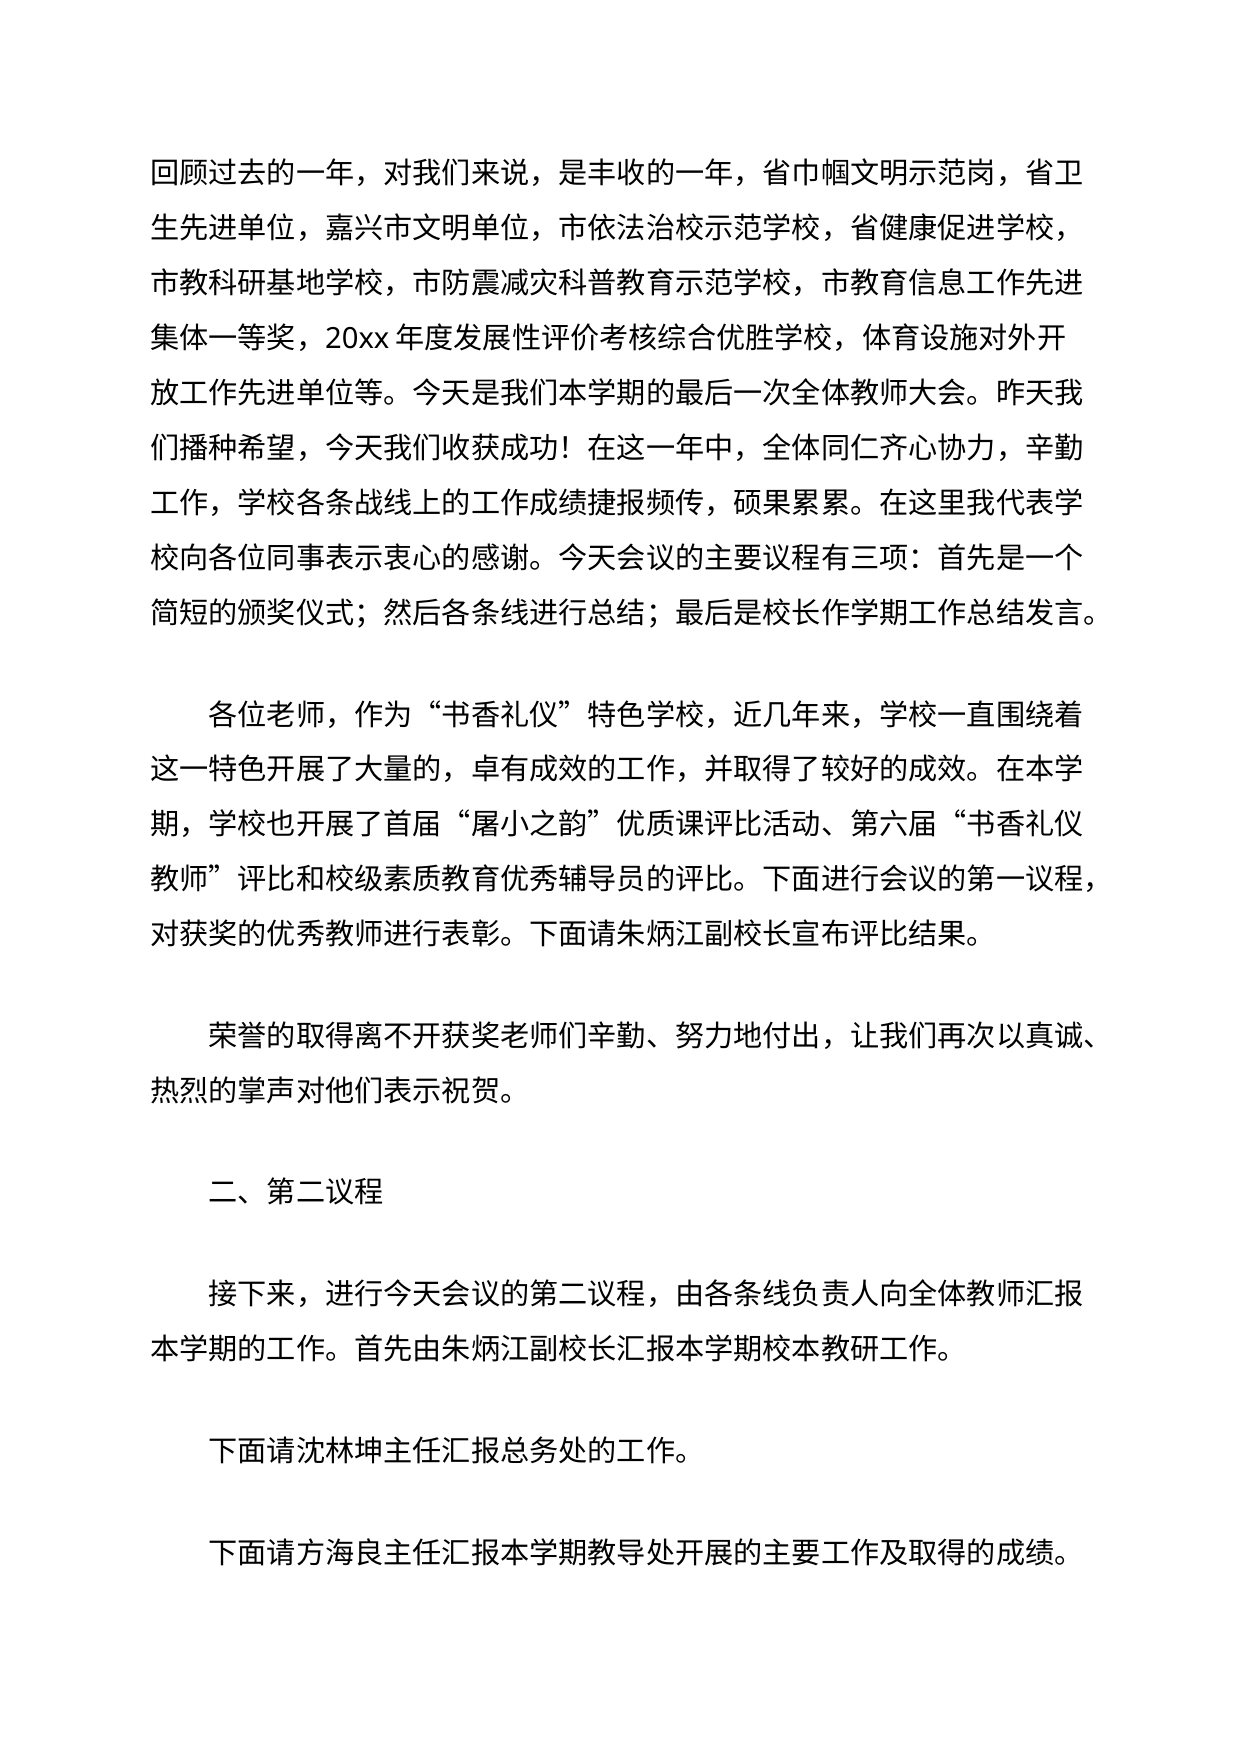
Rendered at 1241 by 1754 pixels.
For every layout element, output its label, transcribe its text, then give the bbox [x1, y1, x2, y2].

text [150, 150, 1090, 632]
text 二、第二议程 [150, 1169, 1090, 1211]
text 各位老师，作为“书香礼仪”特色学校，近几年来，学校一直围绕着这一特色开展了大量的，卓有成效的工作，并取得了较好的成效。在本学期，学校也开展了首届“屠小之韵”优质课评比活动、第六届“书香礼仪教师”评比和校级素质教育优秀辅导员的评比。下面进行会议的第一议程，对获奖的优秀教师进行表彰。下面请朱炳江副校长宣布评比结果。 [150, 691, 1090, 953]
text 接下来，进行今天会议的第二议程，由各条线负责人向全体教师汇报本学期的工作。首先由朱炳江副校长汇报本学期校本教研工作。 [150, 1271, 1090, 1368]
text 下面请沈林坤主任汇报总务处的工作。 [150, 1427, 1090, 1470]
text 下面请方海良主任汇报本学期教导处开展的主要工作及取得的成绩。 [150, 1529, 1090, 1572]
text 荣誉的取得离不开获奖老师们辛勤、努力地付出，让我们再次以真诚、热烈的掌声对他们表示祝贺。 [150, 1012, 1090, 1109]
